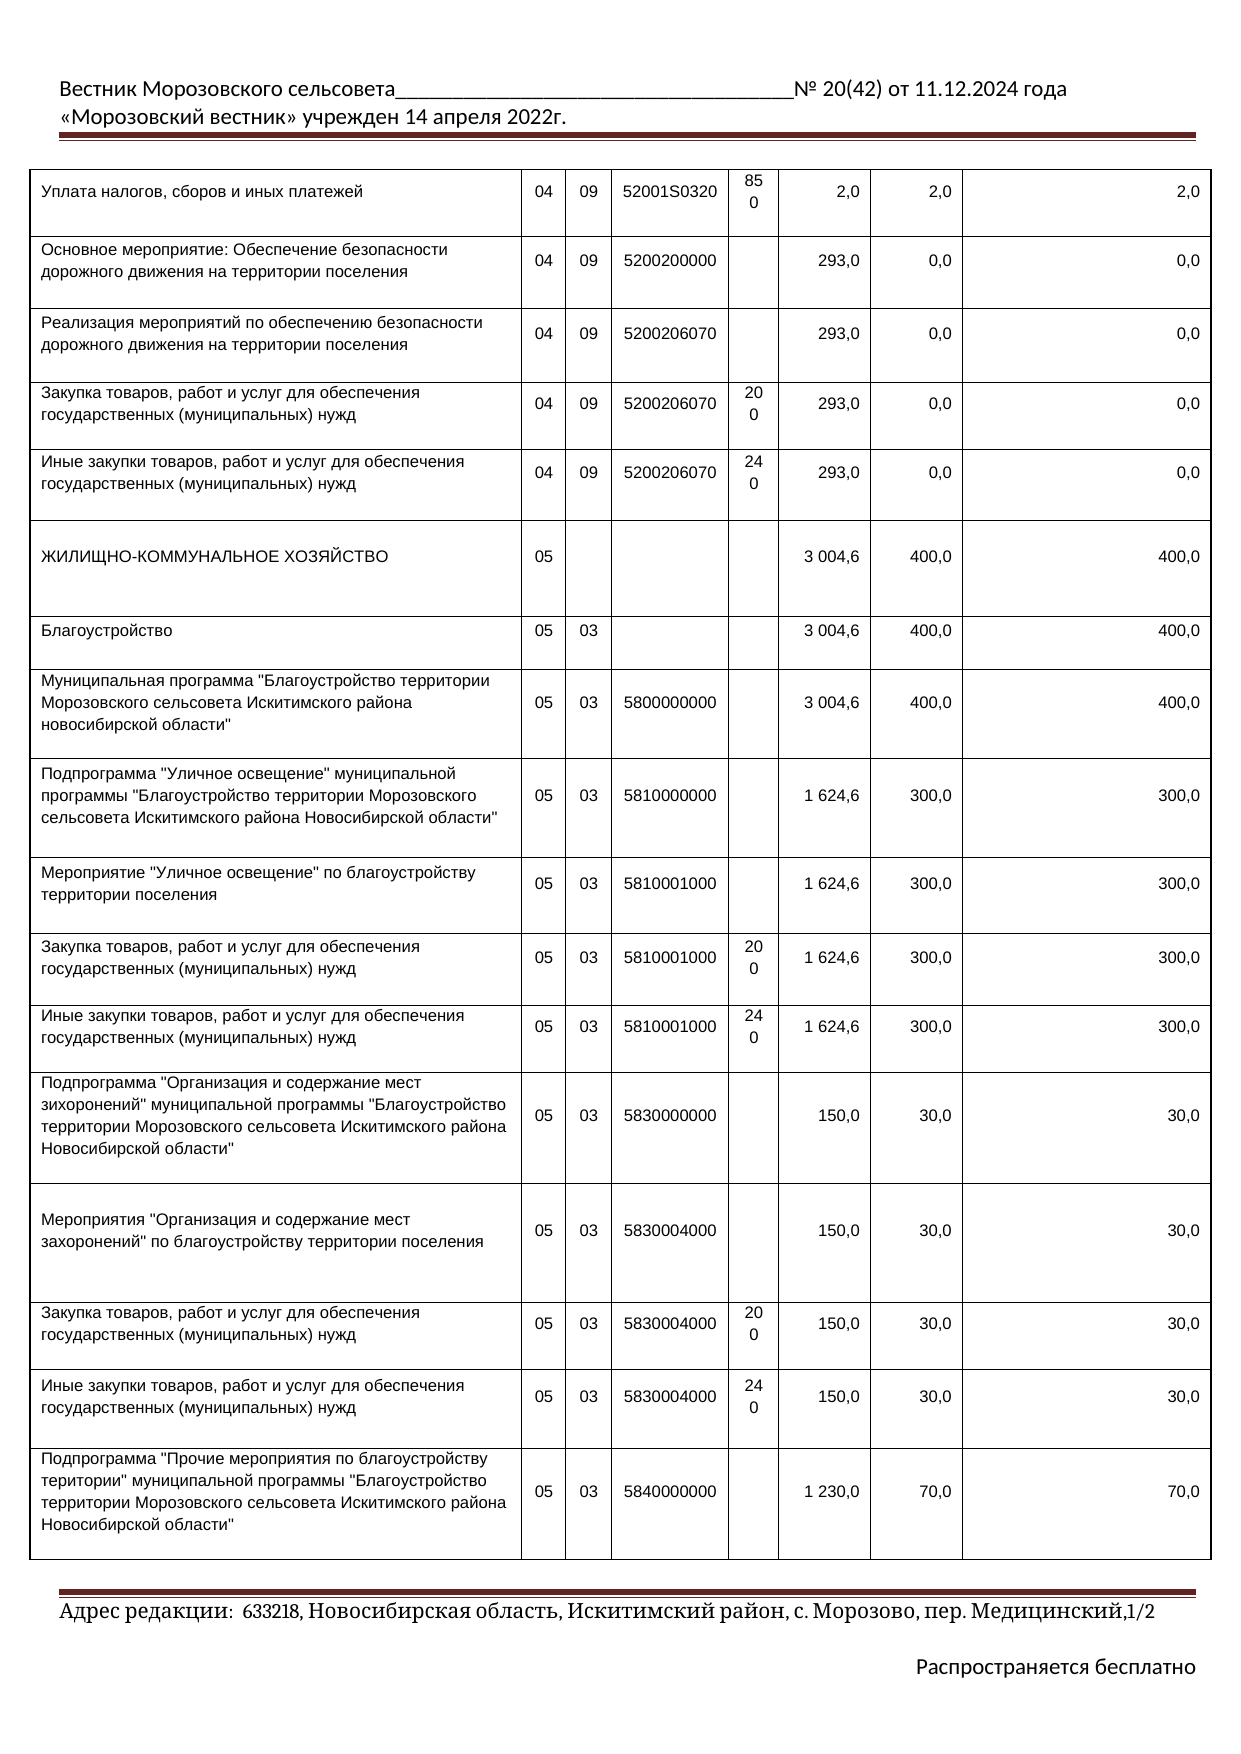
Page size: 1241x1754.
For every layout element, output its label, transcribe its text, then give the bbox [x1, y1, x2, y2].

table_cell [729, 309, 778, 382]
table_cell Закупка товаров, работ и услуг для обеспечения государственных (муниципальных) нужд [31, 934, 521, 1005]
table_cell 5810001000 [612, 934, 728, 1005]
table_cell 400,0 [871, 670, 962, 758]
table_cell 0,0 [963, 450, 1210, 520]
table_cell 30,0 [871, 1370, 962, 1448]
table_cell [612, 617, 728, 669]
table_cell 300,0 [871, 1006, 962, 1072]
table_cell 5840000000 [612, 1449, 728, 1559]
table_cell 5830004000 [612, 1184, 728, 1302]
table_cell 30,0 [963, 1370, 1210, 1448]
table_cell Муниципальная программа "Благоустройство территории Морозовского сельсовета Искитимского района новосибирской области" [31, 670, 521, 758]
table_cell 3 004,6 [779, 521, 870, 616]
table_cell 03 [566, 1303, 611, 1368]
table_cell [729, 617, 778, 669]
table_cell 1 624,6 [779, 759, 870, 857]
table_cell 150,0 [779, 1303, 870, 1368]
table_cell 03 [566, 1073, 611, 1183]
table_cell Основное мероприятие: Обеспечение безопасности дорожного движения на территории поселения [31, 237, 521, 308]
table_cell Мероприятия "Организация и содержание мест захоронений" по благоустройству территории поселения [31, 1184, 521, 1302]
table_cell 0,0 [871, 309, 962, 382]
table_cell 300,0 [871, 759, 962, 857]
table_cell 1 624,6 [779, 934, 870, 1005]
table_cell 05 [522, 1303, 565, 1368]
table_cell 300,0 [871, 934, 962, 1005]
table_cell 04 [522, 383, 565, 448]
table_cell 5810001000 [612, 858, 728, 933]
table_cell 30,0 [871, 1073, 962, 1183]
table_cell 400,0 [963, 617, 1210, 669]
table_cell 52001S0320 [612, 170, 728, 236]
table_cell 30,0 [871, 1303, 962, 1368]
table_cell 200 [729, 934, 778, 1005]
table_cell 1 230,0 [779, 1449, 870, 1559]
table_cell Подпрограмма "Прочие мероприятия по благоустройству територии" муниципальной программы "Благоустройство территории Морозовского сельсовета Искитимского района Новосибирской области" [31, 1449, 521, 1559]
table_cell 300,0 [963, 1006, 1210, 1072]
table_cell 300,0 [871, 858, 962, 933]
table_cell 0,0 [963, 309, 1210, 382]
table_cell 150,0 [779, 1184, 870, 1302]
table_cell 30,0 [871, 1184, 962, 1302]
table_cell [729, 1449, 778, 1559]
table_cell 03 [566, 617, 611, 669]
table_cell 300,0 [963, 934, 1210, 1005]
table_cell [729, 237, 778, 308]
table_cell 1 624,6 [779, 858, 870, 933]
table_cell 240 [729, 1370, 778, 1448]
table_cell 300,0 [963, 858, 1210, 933]
table_cell Благоустройство [31, 617, 521, 669]
table_cell 09 [566, 170, 611, 236]
table_cell 293,0 [779, 383, 870, 448]
table_cell Иные закупки товаров, работ и услуг для обеспечения государственных (муниципальных) нужд [31, 1006, 521, 1072]
table_cell 2,0 [871, 170, 962, 236]
table_cell 04 [522, 450, 565, 520]
table_cell 5200200000 [612, 237, 728, 308]
table_cell 0,0 [871, 383, 962, 448]
table_cell Закупка товаров, работ и услуг для обеспечения государственных (муниципальных) нужд [31, 383, 521, 448]
table_cell 400,0 [963, 521, 1210, 616]
table_cell 05 [522, 934, 565, 1005]
table_cell ЖИЛИЩНО-КОММУНАЛЬНОЕ ХОЗЯЙСТВО [31, 521, 521, 616]
table_cell 70,0 [963, 1449, 1210, 1559]
table_cell 5830004000 [612, 1370, 728, 1448]
table_cell 05 [522, 759, 565, 857]
table_cell 293,0 [779, 237, 870, 308]
table_cell 09 [566, 237, 611, 308]
table_cell 200 [729, 383, 778, 448]
table_cell 03 [566, 670, 611, 758]
table_cell 30,0 [963, 1303, 1210, 1368]
table_cell 3 004,6 [779, 670, 870, 758]
table_cell 03 [566, 1449, 611, 1559]
table_cell Уплата налогов, сборов и иных платежей [31, 170, 521, 236]
table_cell Подпрограмма "Уличное освещение" муниципальной программы "Благоустройство территории Морозовского сельсовета Искитимского района Новосибирской области" [31, 759, 521, 857]
table_cell Закупка товаров, работ и услуг для обеспечения государственных (муниципальных) нужд [31, 1303, 521, 1368]
table_cell Реализация мероприятий по обеспечению безопасности дорожного движения на территории поселения [31, 309, 521, 382]
table_cell 200 [729, 1303, 778, 1368]
table_cell 2,0 [963, 170, 1210, 236]
table_cell 30,0 [963, 1073, 1210, 1183]
table_cell 400,0 [871, 617, 962, 669]
table_cell 3 004,6 [779, 617, 870, 669]
table_cell 03 [566, 1184, 611, 1302]
table_cell 05 [522, 1449, 565, 1559]
table_cell 09 [566, 309, 611, 382]
table_cell [729, 759, 778, 857]
table_cell 05 [522, 1184, 565, 1302]
table_cell 400,0 [871, 521, 962, 616]
table_cell 5810000000 [612, 759, 728, 857]
table_cell 09 [566, 450, 611, 520]
table_cell 05 [522, 858, 565, 933]
table_cell [729, 1073, 778, 1183]
table_cell 04 [522, 170, 565, 236]
table_cell 05 [522, 670, 565, 758]
table_cell 5810001000 [612, 1006, 728, 1072]
table_cell 04 [522, 237, 565, 308]
table_cell [729, 521, 778, 616]
table_cell Подпрограмма "Организация и содержание мест зихоронений" муниципальной программы "Благоустройство территории Морозовского сельсовета Искитимского района Новосибирской области" [31, 1073, 521, 1183]
table_cell 1 624,6 [779, 1006, 870, 1072]
table_cell 850 [729, 170, 778, 236]
table_cell 70,0 [871, 1449, 962, 1559]
table_cell Иные закупки товаров, работ и услуг для обеспечения государственных (муниципальных) нужд [31, 450, 521, 520]
table_cell 150,0 [779, 1370, 870, 1448]
table_cell 5200206070 [612, 450, 728, 520]
table_cell [729, 670, 778, 758]
table_cell 05 [522, 521, 565, 616]
table_cell 300,0 [963, 759, 1210, 857]
table_cell Мероприятие "Уличное освещение" по благоустройству территории поселения [31, 858, 521, 933]
table_cell 5830004000 [612, 1303, 728, 1368]
table_cell 03 [566, 1006, 611, 1072]
table_cell 03 [566, 858, 611, 933]
table_cell 03 [566, 759, 611, 857]
table_cell 240 [729, 1006, 778, 1072]
table_cell 240 [729, 450, 778, 520]
table_cell 03 [566, 1370, 611, 1448]
table_cell 05 [522, 1370, 565, 1448]
table_cell 04 [522, 309, 565, 382]
table_cell [612, 521, 728, 616]
table_cell 5200206070 [612, 309, 728, 382]
table_cell 09 [566, 383, 611, 448]
table_cell 150,0 [779, 1073, 870, 1183]
table_cell 5830000000 [612, 1073, 728, 1183]
table_cell 5200206070 [612, 383, 728, 448]
table_cell 293,0 [779, 309, 870, 382]
table_cell 0,0 [871, 450, 962, 520]
table_cell 293,0 [779, 450, 870, 520]
table_cell 5800000000 [612, 670, 728, 758]
table_cell Иные закупки товаров, работ и услуг для обеспечения государственных (муниципальных) нужд [31, 1370, 521, 1448]
table_cell 0,0 [963, 237, 1210, 308]
table_cell 0,0 [963, 383, 1210, 448]
table_cell [566, 521, 611, 616]
table_cell [729, 1184, 778, 1302]
table_cell 05 [522, 617, 565, 669]
table_cell 0,0 [871, 237, 962, 308]
table_cell 400,0 [963, 670, 1210, 758]
table_cell 05 [522, 1073, 565, 1183]
table_cell [729, 858, 778, 933]
table_cell 03 [566, 934, 611, 1005]
table_cell 30,0 [963, 1184, 1210, 1302]
table_cell 2,0 [779, 170, 870, 236]
table_cell 05 [522, 1006, 565, 1072]
